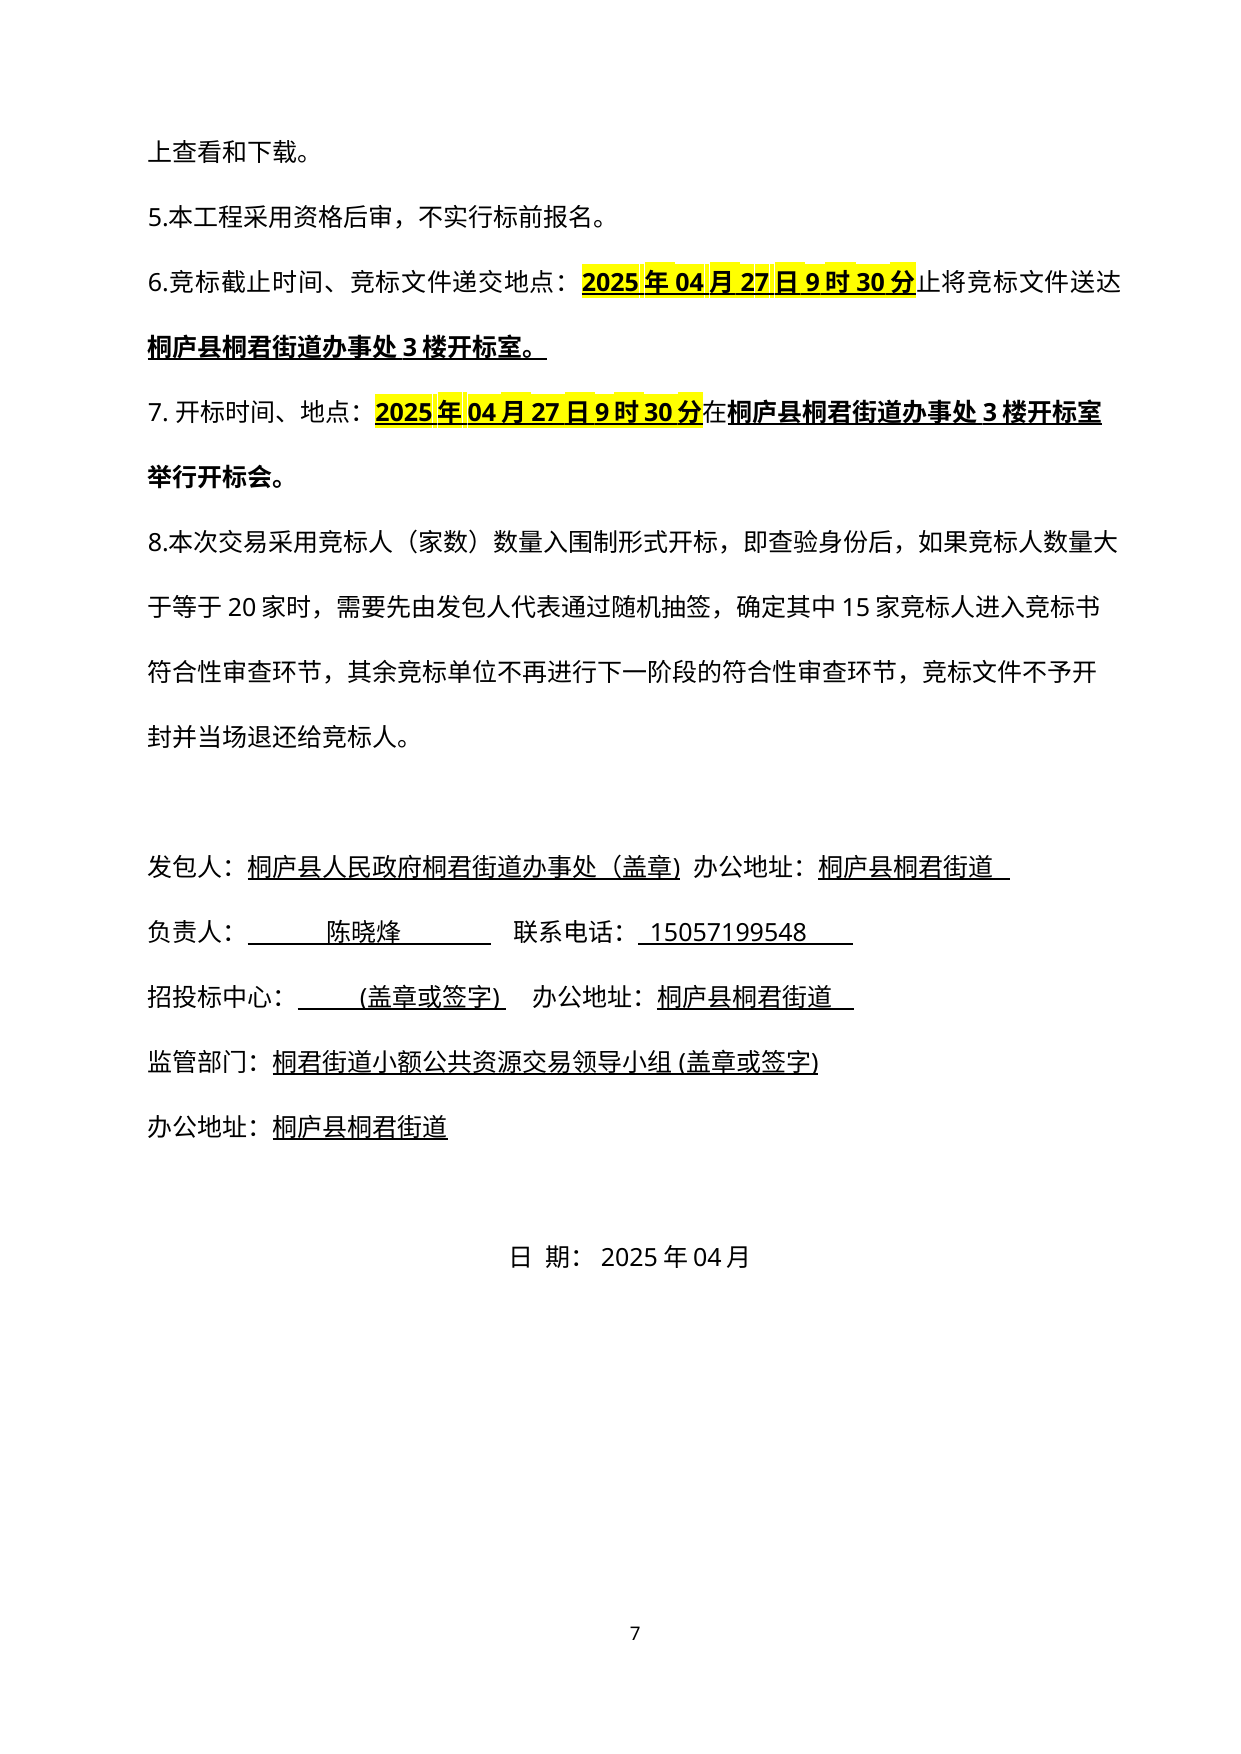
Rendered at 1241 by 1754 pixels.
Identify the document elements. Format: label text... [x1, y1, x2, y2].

text 发包人：桐庐县人民政府桐君街道办事处（盖章) 办公地址：桐庐县桐君街道 [148, 833, 1122, 898]
text 招投标中心： (盖章或签字) 办公地址：桐庐县桐君街道 [148, 963, 1122, 1028]
text 7. 开标时间、地点：2025年04月27日9时30分在桐庐县桐君街道办事处3楼开标室举行开标会。 [148, 378, 1122, 508]
text 监管部门：桐君街道小额公共资源交易领导小组 (盖章或签字) [148, 1028, 1122, 1093]
text 负责人： 陈晓烽 联系电话： 15057199548 [148, 898, 1122, 963]
text 6.竞标截止时间、竞标文件递交地点：2025年04月27日9时30分止将竞标文件送达 桐庐县桐君街道办事处3楼开标室。 [148, 248, 1122, 378]
text 5.本工程采用资格后审，不实行标前报名。 [148, 183, 1122, 248]
text 日 期： 2025年04月 [171, 1223, 1122, 1288]
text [148, 118, 1122, 183]
text 办公地址：桐庐县桐君街道 [148, 1093, 1122, 1158]
text 8.本次交易采用竞标人（家数）数量入围制形式开标，即查验身份后，如果竞标人数量大于等于20家时，需要先由发包人代表通过随机抽签，确定其中15家竞标人进入竞标书符合性审查环节，其余竞标单位不再进行下一阶段的符合性审查环节，竞标文件不予开封并当场退还给竞标人。 [148, 508, 1122, 768]
